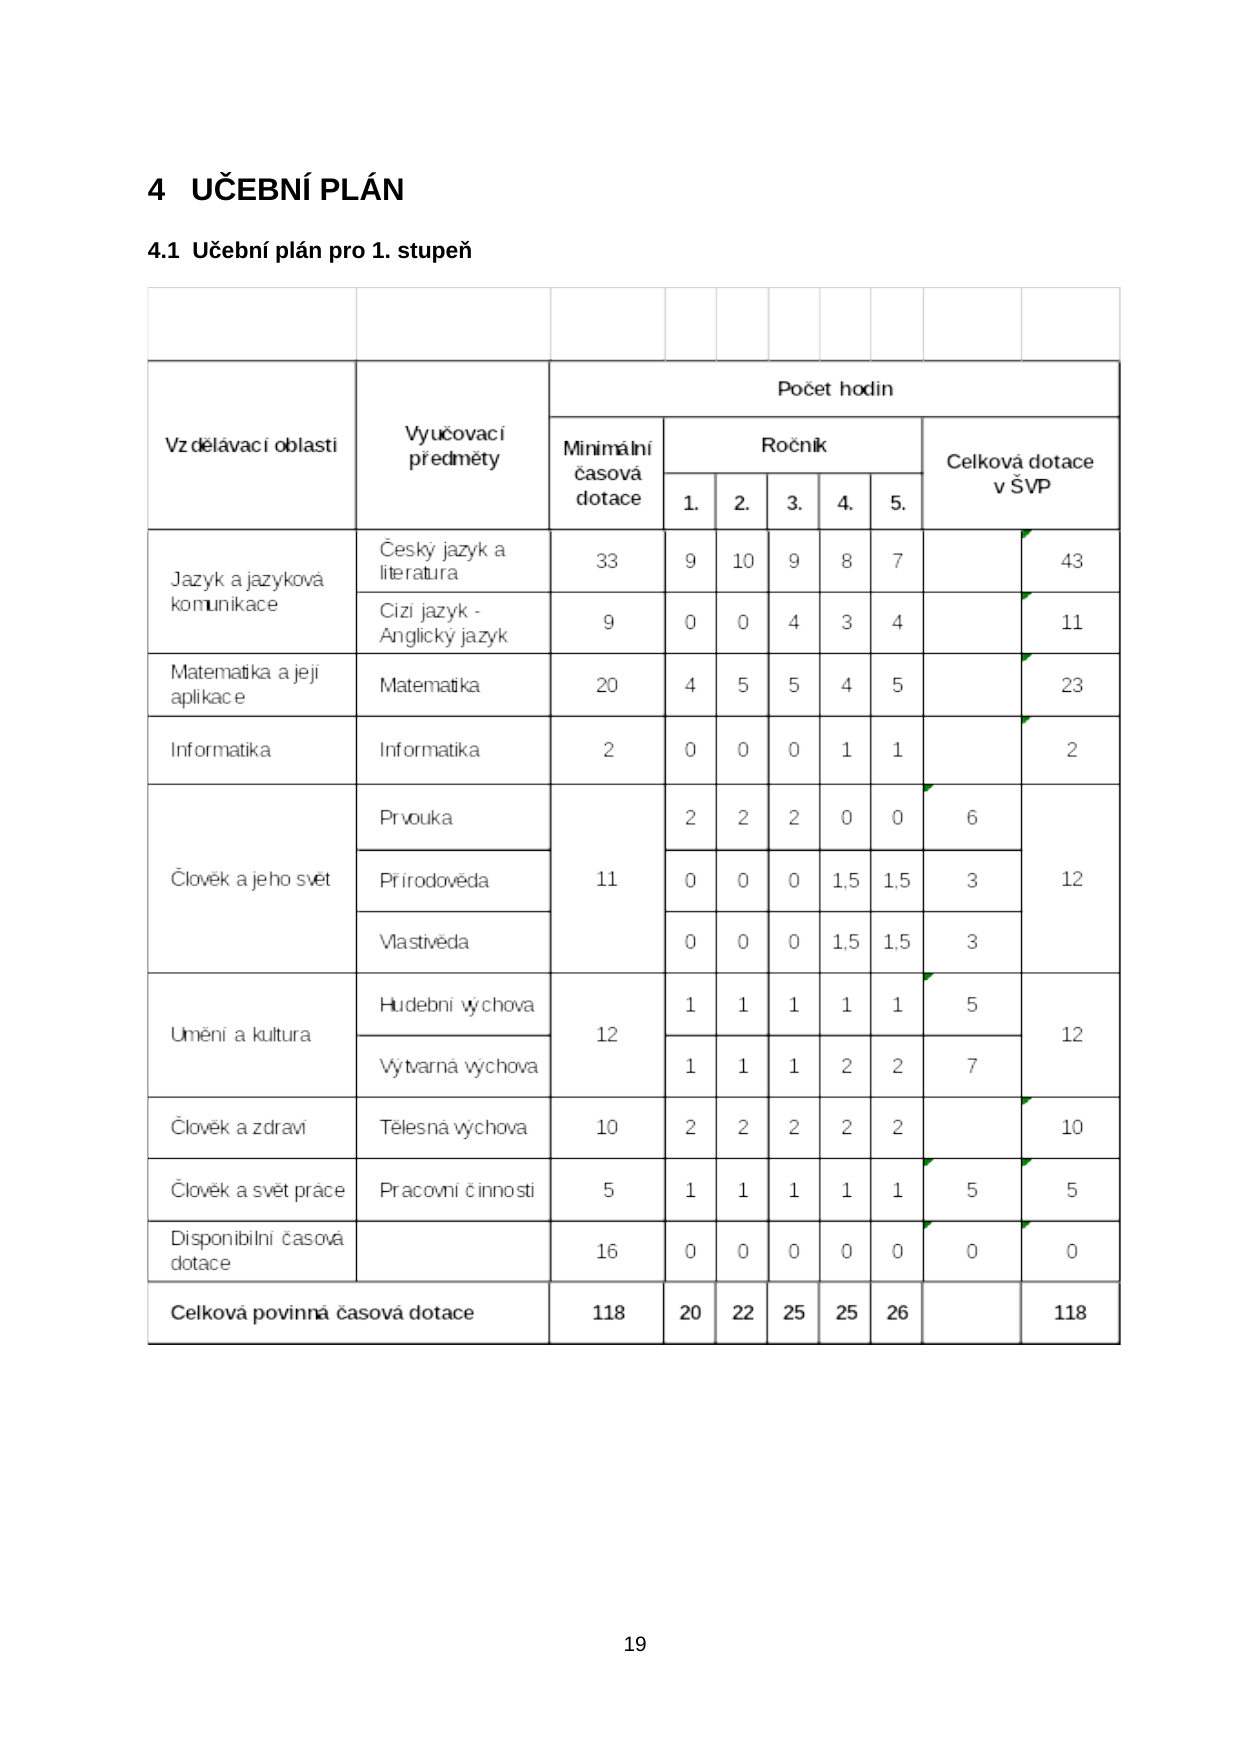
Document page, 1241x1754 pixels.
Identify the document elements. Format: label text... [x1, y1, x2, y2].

subtitle 4.1 Učební plán pro 1. stupeň [148, 237, 1122, 263]
subtitle 4 UČEBNÍ PLÁN [148, 171, 1122, 207]
